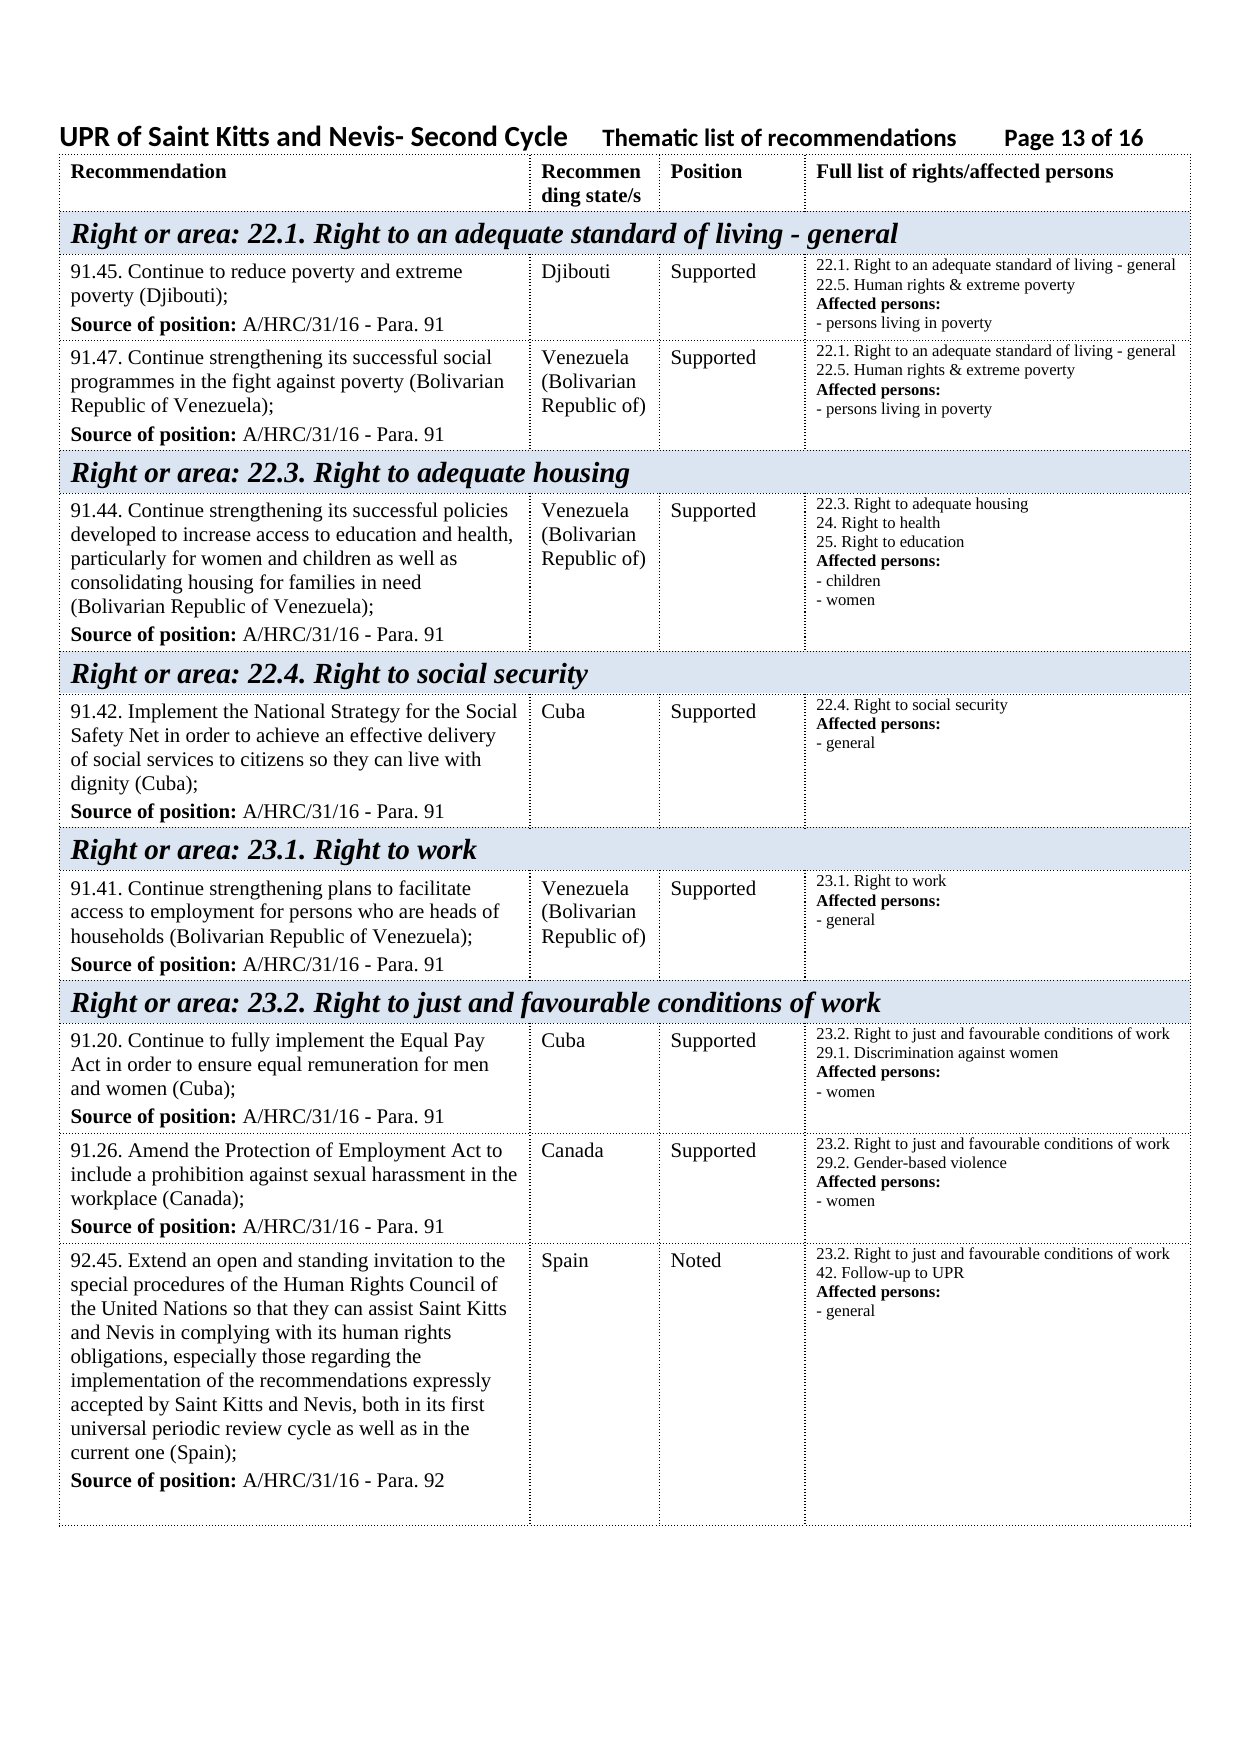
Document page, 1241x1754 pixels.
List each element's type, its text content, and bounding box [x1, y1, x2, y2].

table_cell 91.26. Amend the Protection of Employment Act to include a prohibition against sexual harassment in the workplace (Canada); Source of position: A/HRC/31/16 - Para. 91 [59, 1133, 530, 1242]
table_cell Venezuela (Bolivarian Republic of) [530, 870, 659, 980]
table_cell Noted [659, 1243, 805, 1525]
table_cell Supported [659, 254, 805, 340]
table_cell Cuba [530, 1023, 659, 1133]
table_cell Supported [659, 870, 805, 980]
table_cell Supported [659, 340, 805, 450]
table_cell 22.3. Right to adequate housing 24. Right to health 25. Right to education Affected persons: - children - women [805, 493, 1190, 651]
table_cell 23.1. Right to work Affected persons: - general [805, 870, 1190, 980]
table_cell 91.20. Continue to fully implement the Equal Pay Act in order to ensure equal remuneration for men and women (Cuba); Source of position: A/HRC/31/16 - Para. 91 [59, 1023, 530, 1133]
table_cell Djibouti [530, 254, 659, 340]
table_cell 91.47. Continue strengthening its successful social programmes in the fight against poverty (Bolivarian Republic of Venezuela); Source of position: A/HRC/31/16 - Para. 91 [59, 340, 530, 450]
table_cell Right or area: 22.3. Right to adequate housing [59, 450, 1190, 493]
table_cell Supported [659, 1023, 805, 1133]
table_cell Venezuela (Bolivarian Republic of) [530, 340, 659, 450]
table_cell Right or area: 23.1. Right to work [59, 827, 1190, 870]
table_cell 22.1. Right to an adequate standard of living - general 22.5. Human rights & extreme poverty Affected persons: - persons living in poverty [805, 254, 1190, 340]
table_cell 91.42. Implement the National Strategy for the Social Safety Net in order to achieve an effective delivery of social services to citizens so they can live with dignity (Cuba); Source of position: A/HRC/31/16 - Para. 91 [59, 694, 530, 827]
table_cell 22.4. Right to social security Affected persons: - general [805, 694, 1190, 827]
table_cell 23.2. Right to just and favourable conditions of work 42. Follow-up to UPR Affected persons: - general [805, 1243, 1190, 1525]
table_header Full list of rights/affected persons [805, 154, 1190, 211]
table_header Position [659, 154, 805, 211]
table_cell 91.41. Continue strengthening plans to facilitate access to employment for persons who are heads of households (Bolivarian Republic of Venezuela); Source of position: A/HRC/31/16 - Para. 91 [59, 870, 530, 980]
table_cell 23.2. Right to just and favourable conditions of work 29.1. Discrimination against women Affected persons: - women [805, 1023, 1190, 1133]
table_cell Canada [530, 1133, 659, 1242]
table_header Recommendation [59, 154, 530, 211]
table_cell Spain [530, 1243, 659, 1525]
table_cell Supported [659, 493, 805, 651]
table_cell 22.1. Right to an adequate standard of living - general 22.5. Human rights & extreme poverty Affected persons: - persons living in poverty [805, 340, 1190, 450]
table_cell 92.45. Extend an open and standing invitation to the special procedures of the Human Rights Council of the United Nations so that they can assist Saint Kitts and Nevis in complying with its human rights obligations, especially those regarding the implementation of the recommendations expressly accepted by Saint Kitts and Nevis, both in its first universal periodic review cycle as well as in the current one (Spain); Source of position: A/HRC/31/16 - Para. 92 [59, 1243, 530, 1525]
table_cell Cuba [530, 694, 659, 827]
table_cell 23.2. Right to just and favourable conditions of work 29.2. Gender-based violence Affected persons: - women [805, 1133, 1190, 1242]
table_header Recommending state/s [530, 154, 659, 211]
table_cell Right or area: 22.4. Right to social security [59, 651, 1190, 693]
table_cell Venezuela (Bolivarian Republic of) [530, 493, 659, 651]
table_cell 91.44. Continue strengthening its successful policies developed to increase access to education and health, particularly for women and children as well as consolidating housing for families in need (Bolivarian Republic of Venezuela); Source of position: A/HRC/31/16 - Para. 91 [59, 493, 530, 651]
table_cell Supported [659, 1133, 805, 1242]
table_cell Right or area: 22.1. Right to an adequate standard of living - general [59, 211, 1190, 254]
table_cell Supported [659, 694, 805, 827]
table_cell 91.45. Continue to reduce poverty and extreme poverty (Djibouti); Source of position: A/HRC/31/16 - Para. 91 [59, 254, 530, 340]
table_cell Right or area: 23.2. Right to just and favourable conditions of work [59, 980, 1190, 1023]
